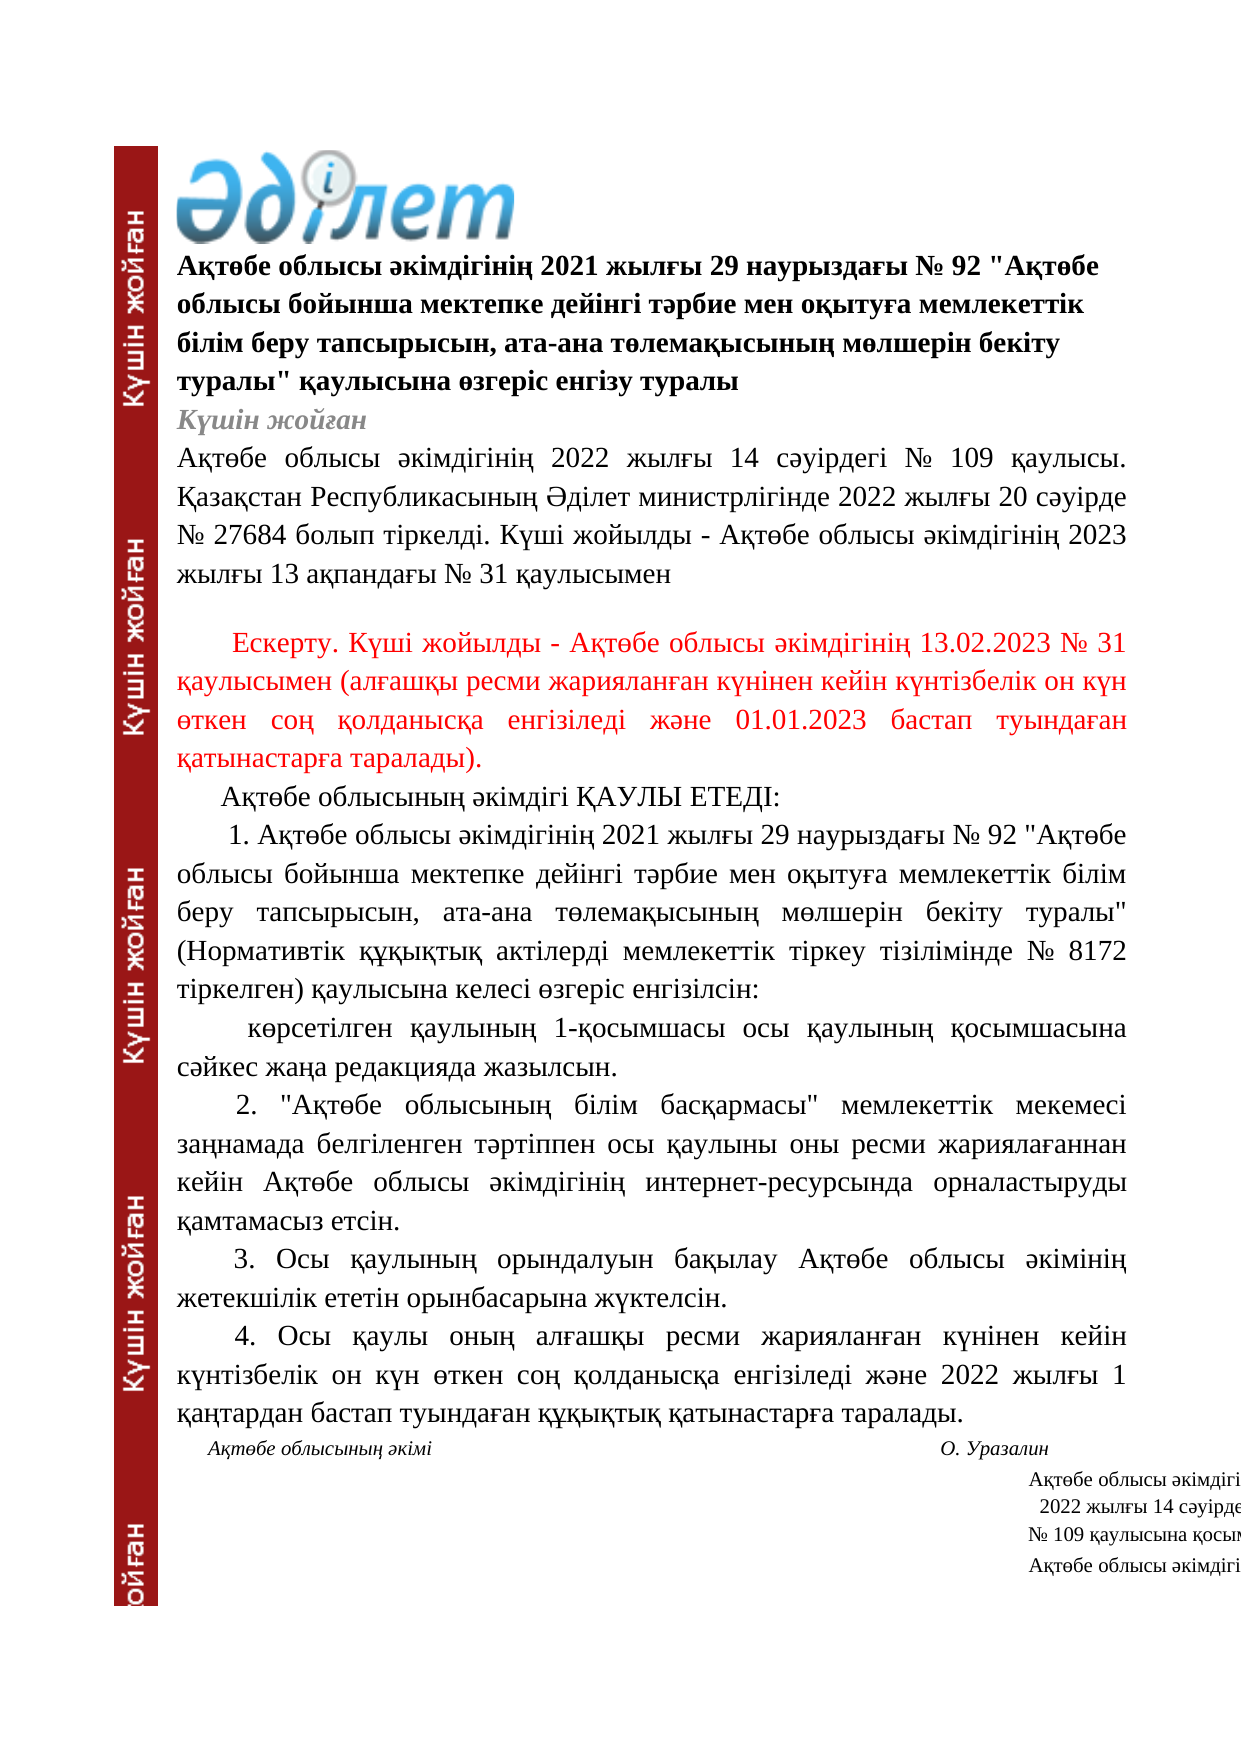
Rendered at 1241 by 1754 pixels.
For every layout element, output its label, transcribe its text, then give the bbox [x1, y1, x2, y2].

picture [114, 1236, 158, 1241]
table_cell Ақтөбе облысы әкімдігінің 2021 жылғы 29 наурыздағы № 92 қаулысына 1-қосымша [912, 1551, 1240, 1582]
picture [114, 1582, 158, 1606]
text Ақтөбе облысы әкімдігінің 2022 жылғы 14 сәуірдегі № 109 қаулысы. Қазақстан Республикасының Әділет министрлігінде 2022 жылғы 20 сәуірде № 27684 болып тіркелді. Күші жойылды - Ақтөбе облысы әкімдігінің 2023 жылғы 13 ақпандағы № 31 қаулысымен [112, 440, 1128, 589]
text Күшін жойған [112, 402, 1128, 435]
table_header Ақтөбе облысының әкімі [101, 1434, 939, 1465]
picture [114, 146, 158, 248]
picture [114, 589, 158, 625]
table_header [101, 1465, 912, 1551]
picture [114, 1082, 158, 1087]
table_header О. Уразалин [939, 1434, 1240, 1465]
picture [114, 397, 158, 402]
text 4. Осы қаулы оның алғашқы ресми жарияланған күнінен кейін күнтізбелік он күн өткен соң қолданысқа енгізіледі және 2022 жылғы 1 қаңтардан бастап туындаған құқықтық қатынастарға таралады. [112, 1318, 1128, 1429]
text 3. Осы қаулының орындалуын бақылау Ақтөбе облысы әкімінің жетекшілік ететін орынбасарына жүктелсін. [112, 1241, 1128, 1313]
text Ақтөбе облысының әкімдігі ҚАУЛЫ ЕТЕДІ: [112, 779, 1128, 812]
table_cell [101, 1551, 912, 1582]
picture [114, 435, 158, 440]
picture [114, 774, 158, 779]
picture [114, 1313, 158, 1318]
text көрсетілген қаулының 1-қосымшасы осы қаулының қосымшасына сәйкес жаңа редакцияда жазылсын. [112, 1010, 1128, 1082]
picture [114, 1429, 158, 1434]
picture [114, 1005, 158, 1010]
text Ескерту. Күші жойылды - Ақтөбе облысы әкімдігінің 13.02.2023 № 31 қаулысымен (алғашқы ресми жарияланған күнінен кейін күнтізбелік он күн өткен соң қолданысқа енгізіледі және 01.01.2023 бастап туындаған қатынастарға таралады). [112, 625, 1128, 774]
text 2. "Ақтөбе облысының білім басқармасы" мемлекеттік мекемесі заңнамада белгіленген тәртіппен осы қаулыны оны ресми жариялағаннан кейін Ақтөбе облысы әкімдігінің интернет-ресурсында орналастыруды қамтамасыз етсін. [112, 1087, 1128, 1236]
picture [176, 150, 515, 244]
table_header Ақтөбе облысы әкімдігінің 2022 жылғы 14 сәуірдегі № 109 қаулысына қосымша [912, 1465, 1240, 1551]
picture [114, 812, 158, 817]
text 1. Ақтөбе облысы әкімдігінің 2021 жылғы 29 наурыздағы № 92 "Ақтөбе облысы бойынша мектепке дейінгі тәрбие мен оқытуға мемлекеттік білім беру тапсырысын, ата-ана төлемақысының мөлшерін бекіту туралы" (Нормативтік құқықтық актілерді мемлекеттік тіркеу тізілімінде № 8172 тіркелген) қаулысына келесі өзгеріс енгізілсін: [112, 817, 1128, 1005]
text Ақтөбе облысы әкімдігінің 2021 жылғы 29 наурыздағы № 92 "Ақтөбе облысы бойынша мектепке дейінгі тәрбие мен оқытуға мемлекеттік білім беру тапсырысын, ата-ана төлемақысының мөлшерін бекіту туралы" қаулысына өзгеріс енгізу туралы [112, 248, 1128, 397]
